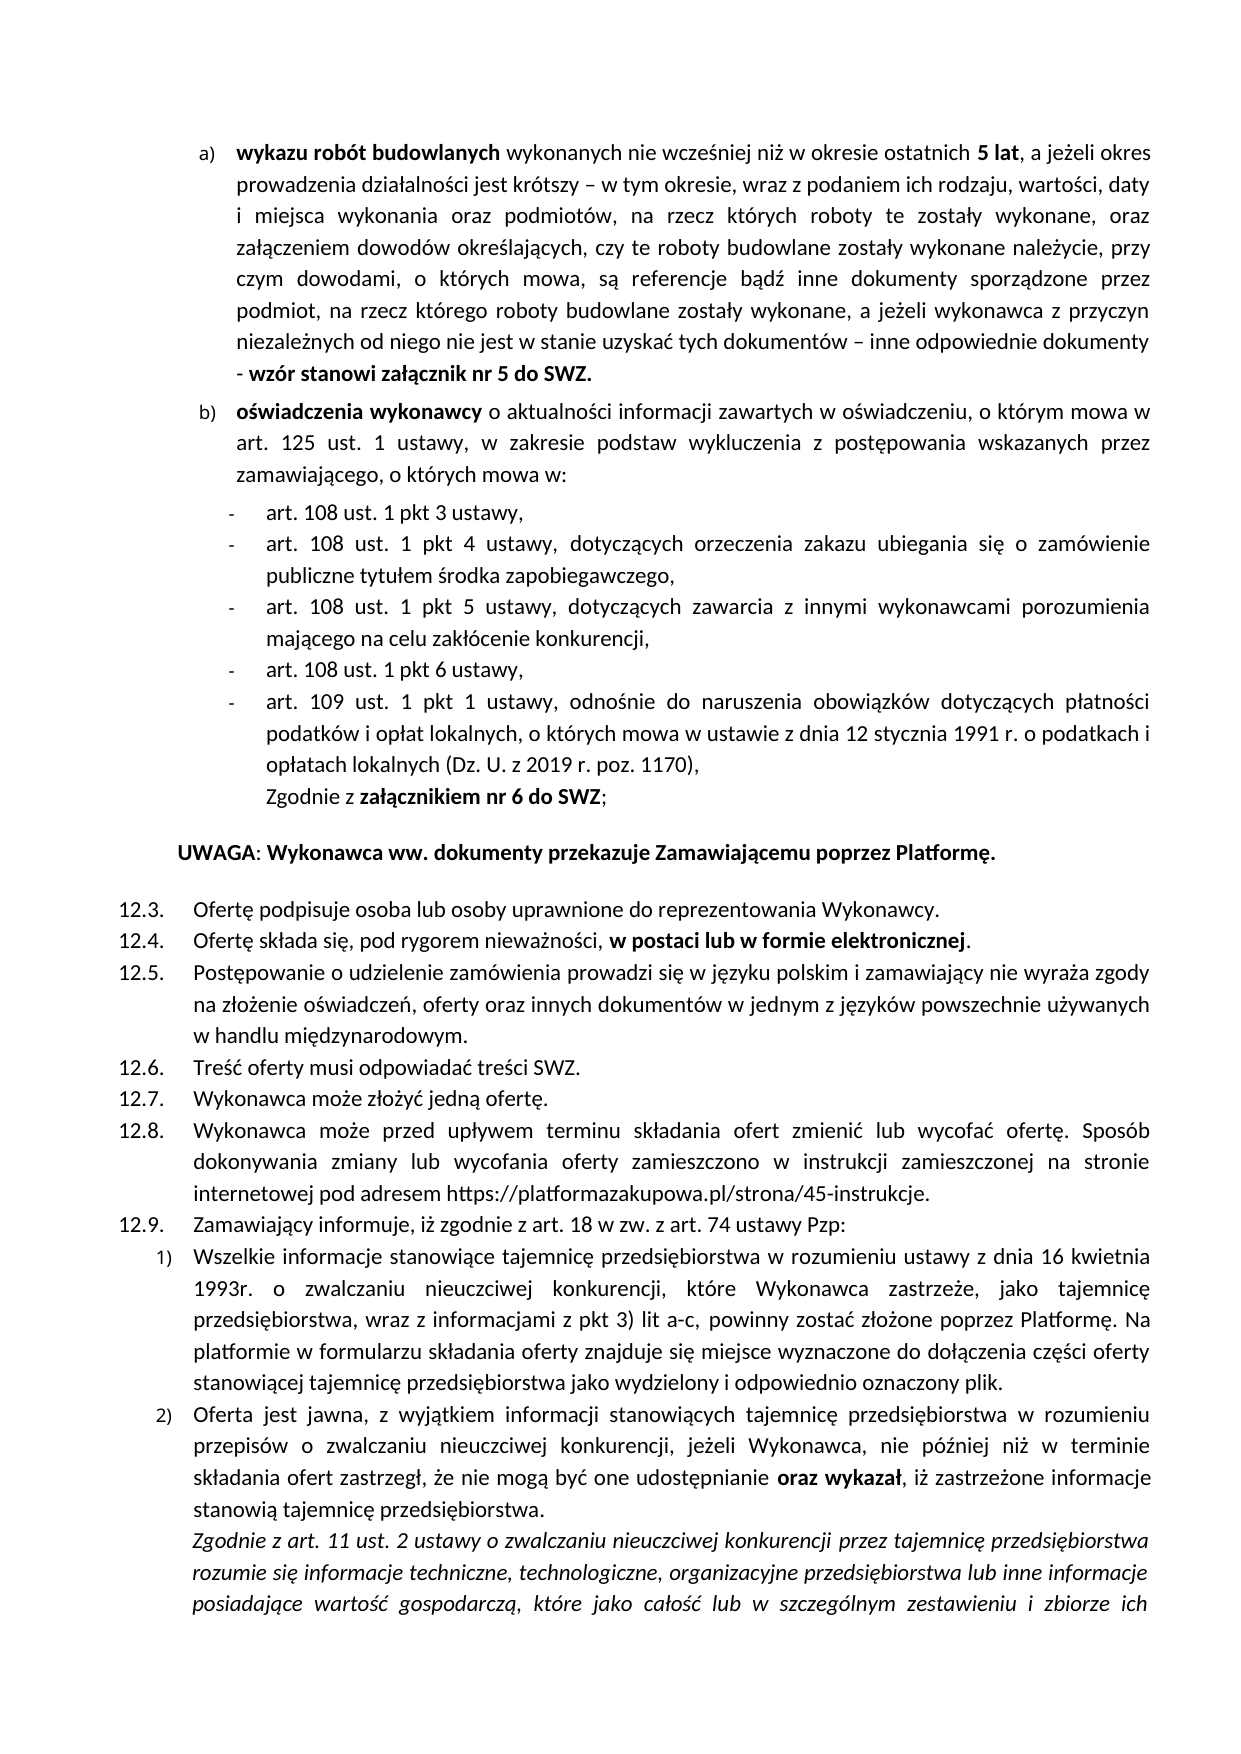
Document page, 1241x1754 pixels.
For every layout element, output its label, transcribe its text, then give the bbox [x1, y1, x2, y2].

list Zamawiający informuje, iż zgodnie z art. 18 w zw. z art. 74 ustawy Pzp: [118, 1211, 1152, 1239]
list Ofertę składa się, pod rygorem nieważności, w postaci lub w formie elektronicznej. [118, 927, 1152, 954]
list Wszelkie informacje stanowiące tajemnicę przedsiębiorstwa w rozumieniu ustawy z dnia 16 kwietnia 1993r. o zwalczaniu nieuczciwej konkurencji, które Wykonawca zastrzeże, jako tajemnicę przedsiębiorstwa, wraz z informacjami z pkt 3) lit a-c, powinny zostać złożone poprzez Platformę. Na platformie w formularzu składania oferty znajduje się miejsce wyznaczone do dołączenia części oferty stanowiącej tajemnicę przedsiębiorstwa jako wydzielony i odpowiednio oznaczony plik. [156, 1242, 1152, 1396]
list art. 108 ust. 1 pkt 6 ustawy, [228, 656, 1152, 684]
text UWAGA: Wykonawca ww. dokumenty przekazuje Zamawiającemu poprzez Platformę. [155, 838, 1152, 866]
list oświadczenia wykonawcy o aktualności informacji zawartych w oświadczeniu, o którym mowa w art. 125 ust. 1 ustawy, w zakresie podstaw wykluczenia z postępowania wskazanych przez zamawiającego, o których mowa w: [199, 397, 1152, 488]
list art. 108 ust. 1 pkt 4 ustawy, dotyczących orzeczenia zakazu ubiegania się o zamówienie publiczne tytułem środka zapobiegawczego, [228, 529, 1152, 589]
list Oferta jest jawna, z wyjątkiem informacji stanowiących tajemnicę przedsiębiorstwa w rozumieniu przepisów o zwalczaniu nieuczciwej konkurencji, jeżeli Wykonawca, nie później niż w terminie składania ofert zastrzegł, że nie mogą być one udostępnianie oraz wykazał, iż zastrzeżone informacje stanowią tajemnicę przedsiębiorstwa. [156, 1400, 1152, 1523]
list Wykonawca może złożyć jedną ofertę. [118, 1084, 1152, 1112]
list art. 108 ust. 1 pkt 5 ustawy, dotyczących zawarcia z innymi wykonawcami porozumienia mającego na celu zakłócenie konkurencji, [228, 592, 1152, 652]
list Ofertę podpisuje osoba lub osoby uprawnione do reprezentowania Wykonawcy. [118, 895, 1152, 923]
list Wykonawca może przed upływem terminu składania ofert zmienić lub wycofać ofertę. Sposób dokonywania zmiany lub wycofania oferty zamieszczono w instrukcji zamieszczonej na stronie internetowej pod adresem https://platformazakupowa.pl/strona/45-instrukcje. [118, 1116, 1152, 1207]
text Zgodnie z załącznikiem nr 6 do SWZ; [229, 782, 1152, 810]
list Postępowanie o udzielenie zamówienia prowadzi się w języku polskim i zamawiający nie wyraża zgody na złożenie oświadczeń, oferty oraz innych dokumentów w jednym z języków powszechnie używanych w handlu międzynarodowym. [118, 958, 1152, 1049]
list Treść oferty musi odpowiadać treści SWZ. [118, 1053, 1152, 1081]
list art. 108 ust. 1 pkt 3 ustawy, [228, 498, 1152, 526]
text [192, 1526, 1152, 1617]
list wykazu robót budowlanych wykonanych nie wcześniej niż w okresie ostatnich 5 lat, a jeżeli okres prowadzenia działalności jest krótszy – w tym okresie, wraz z podaniem ich rodzaju, wartości, daty i miejsca wykonania oraz podmiotów, na rzecz których roboty te zostały wykonane, oraz załączeniem dowodów określających, czy te roboty budowlane zostały wykonane należycie, przy czym dowodami, o których mowa, są referencje bądź inne dokumenty sporządzone przez podmiot, na rzecz którego roboty budowlane zostały wykonane, a jeżeli wykonawca z przyczyn niezależnych od niego nie jest w stanie uzyskać tych dokumentów – inne odpowiednie dokumenty - wzór stanowi załącznik nr 5 do SWZ. [199, 138, 1152, 387]
list art. 109 ust. 1 pkt 1 ustawy, odnośnie do naruszenia obowiązków dotyczących płatności podatków i opłat lokalnych, o których mowa w ustawie z dnia 12 stycznia 1991 r. o podatkach i opłatach lokalnych (Dz. U. z 2019 r. poz. 1170), [228, 687, 1152, 778]
